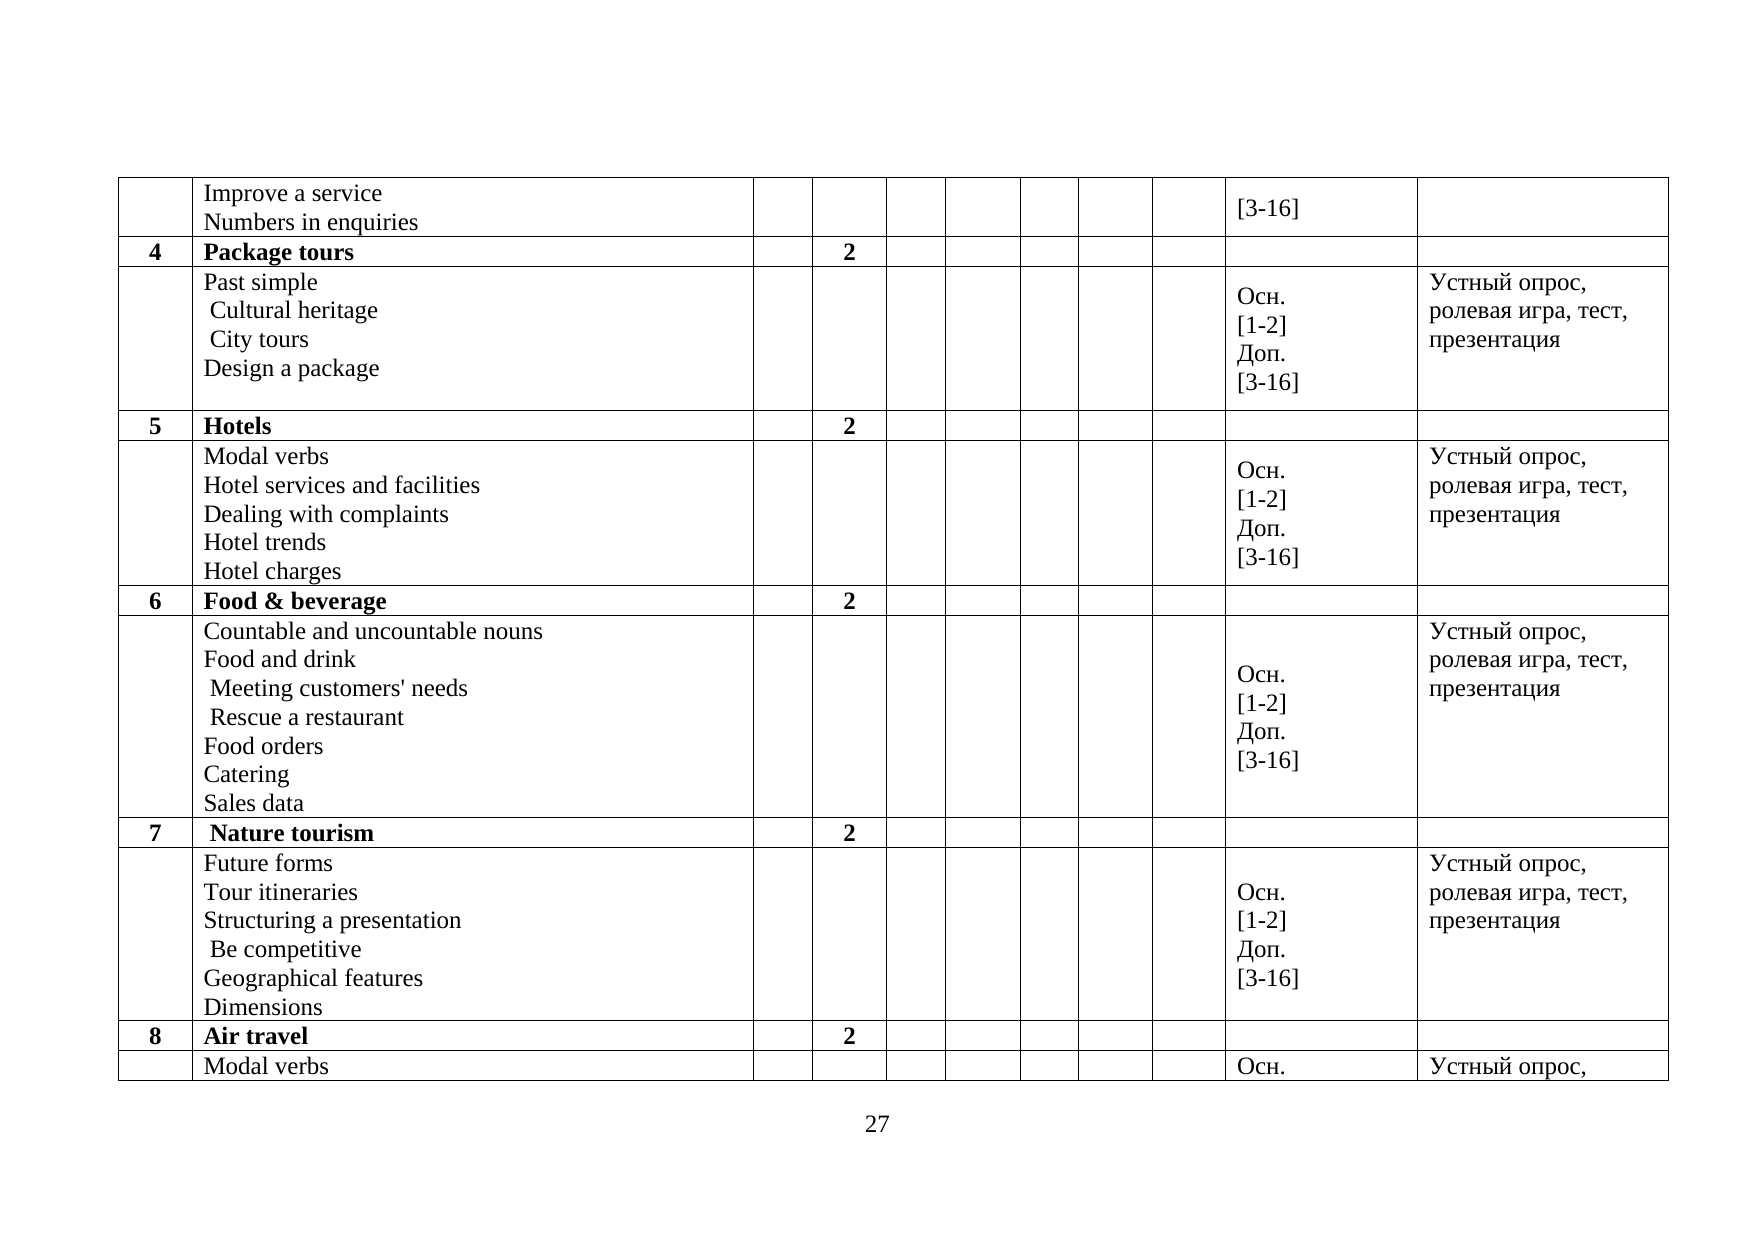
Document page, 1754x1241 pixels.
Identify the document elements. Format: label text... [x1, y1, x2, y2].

table_cell [119, 848, 192, 1020]
table_cell 5 [119, 411, 192, 440]
table_cell [1079, 237, 1152, 266]
table_cell [1153, 1021, 1225, 1050]
table_cell [1079, 441, 1152, 585]
table_cell [946, 616, 1020, 817]
table_cell [887, 586, 945, 615]
table_cell [1153, 178, 1225, 236]
table_cell [1226, 1021, 1417, 1050]
table_cell Food & beverage [193, 586, 753, 615]
table_cell Осн. [1-2] Доп. [3-16] [1226, 267, 1417, 410]
table_cell [754, 818, 812, 847]
table_cell Countable and uncountable nouns Food and drink Meeting customers' needs Rescue a restaurant Food orders Catering Sales data [193, 616, 753, 817]
table_cell [946, 1021, 1020, 1050]
table_cell 2 [813, 1021, 886, 1050]
table_cell Осн. [1-2] Доп. [3-16] [1226, 848, 1417, 1020]
table_cell [946, 411, 1020, 440]
table_cell [1418, 818, 1668, 847]
table_cell [754, 178, 812, 236]
table_cell Past simple Cultural heritage City tours Design a package [193, 267, 753, 410]
table_cell [1226, 586, 1417, 615]
table_cell [887, 441, 945, 585]
table_cell [1153, 586, 1225, 615]
table_cell 6 [119, 586, 192, 615]
table_cell [813, 441, 886, 585]
table_cell [1021, 237, 1078, 266]
table_cell [887, 1021, 945, 1050]
table_cell Hotels [193, 411, 753, 440]
table_cell [1021, 178, 1078, 236]
table_cell [946, 237, 1020, 266]
table_cell [887, 616, 945, 817]
table_cell [1153, 411, 1225, 440]
table_cell [1153, 848, 1225, 1020]
table_cell [754, 411, 812, 440]
table_cell [119, 267, 192, 410]
table_cell [946, 267, 1020, 410]
table_cell [813, 267, 886, 410]
table_cell [1021, 616, 1078, 817]
table_cell [1021, 1051, 1078, 1080]
table_cell 7 [119, 818, 192, 847]
table_cell Устный опрос, ролевая игра, тест, презентация [1418, 267, 1668, 410]
table_cell [1021, 848, 1078, 1020]
table_cell Modal verbs Hotel services and facilities Dealing with complaints Hotel trends Hotel charges [193, 441, 753, 585]
table_cell [1153, 1051, 1225, 1080]
table_cell [754, 1051, 812, 1080]
table_cell [119, 178, 192, 236]
table_cell [1418, 586, 1668, 615]
table_cell Air travel [193, 1021, 753, 1050]
table_cell Устный опрос, ролевая игра, тест, презентация [1418, 616, 1668, 817]
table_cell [1418, 178, 1668, 236]
table_cell [754, 586, 812, 615]
table_cell [1079, 586, 1152, 615]
table_cell [1153, 818, 1225, 847]
table_cell [1079, 1051, 1152, 1080]
table_cell [946, 1051, 1020, 1080]
table_cell [1021, 441, 1078, 585]
table_cell [1226, 818, 1417, 847]
table_cell Package tours [193, 237, 753, 266]
table_cell 2 [813, 818, 886, 847]
table_cell [887, 848, 945, 1020]
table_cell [193, 178, 753, 236]
table_cell Устный опрос, ролевая игра, тест, презентация [1418, 848, 1668, 1020]
table_cell [887, 237, 945, 266]
table_cell [1079, 178, 1152, 236]
table_cell [754, 267, 812, 410]
table_cell [1418, 411, 1668, 440]
table_cell [119, 441, 192, 585]
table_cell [1226, 178, 1417, 236]
table_cell [1079, 1021, 1152, 1050]
table_cell [887, 1051, 945, 1080]
table_cell [1021, 818, 1078, 847]
table_cell [754, 441, 812, 585]
table_cell Устный опрос, ролевая игра, тест, презентация [1418, 441, 1668, 585]
table_cell [119, 616, 192, 817]
table_cell [887, 178, 945, 236]
table_cell [1418, 237, 1668, 266]
table_cell 2 [813, 411, 886, 440]
table_cell [946, 441, 1020, 585]
table_cell [887, 818, 945, 847]
table_cell [1153, 237, 1225, 266]
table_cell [1418, 1051, 1668, 1080]
table_cell [813, 848, 886, 1020]
table_cell [887, 411, 945, 440]
table_cell Осн. [1-2] Доп. [3-16] [1226, 441, 1417, 585]
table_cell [193, 1051, 753, 1080]
table_cell [754, 1021, 812, 1050]
table_cell [1079, 616, 1152, 817]
table_cell [1021, 1021, 1078, 1050]
table_cell [1226, 237, 1417, 266]
table_cell [946, 818, 1020, 847]
table_cell [1226, 411, 1417, 440]
table_cell [1021, 411, 1078, 440]
table_cell [119, 1051, 192, 1080]
table_cell 4 [119, 237, 192, 266]
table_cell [1226, 1051, 1417, 1080]
table_cell [946, 586, 1020, 615]
table_cell [1153, 616, 1225, 817]
table_cell [1153, 267, 1225, 410]
table_cell [813, 616, 886, 817]
table_cell [1021, 267, 1078, 410]
table_cell [754, 616, 812, 817]
table_cell Nature tourism [193, 818, 753, 847]
table_cell [1079, 818, 1152, 847]
table_cell [813, 178, 886, 236]
table_cell [813, 1051, 886, 1080]
table_cell Осн. [1-2] Доп. [3-16] [1226, 616, 1417, 817]
table_cell 2 [813, 237, 886, 266]
table_cell [1418, 1021, 1668, 1050]
table_cell [887, 267, 945, 410]
table_cell 2 [813, 586, 886, 615]
table_cell [1079, 267, 1152, 410]
table_cell [946, 178, 1020, 236]
table_cell [1021, 586, 1078, 615]
table_cell [1079, 411, 1152, 440]
table_cell [1079, 848, 1152, 1020]
table_cell [754, 237, 812, 266]
table_cell [946, 848, 1020, 1020]
table_cell [1153, 441, 1225, 585]
table_cell [754, 848, 812, 1020]
table_cell 8 [119, 1021, 192, 1050]
table_cell Future forms Tour itineraries Structuring a presentation Be competitive Geographical features Dimensions [193, 848, 753, 1020]
